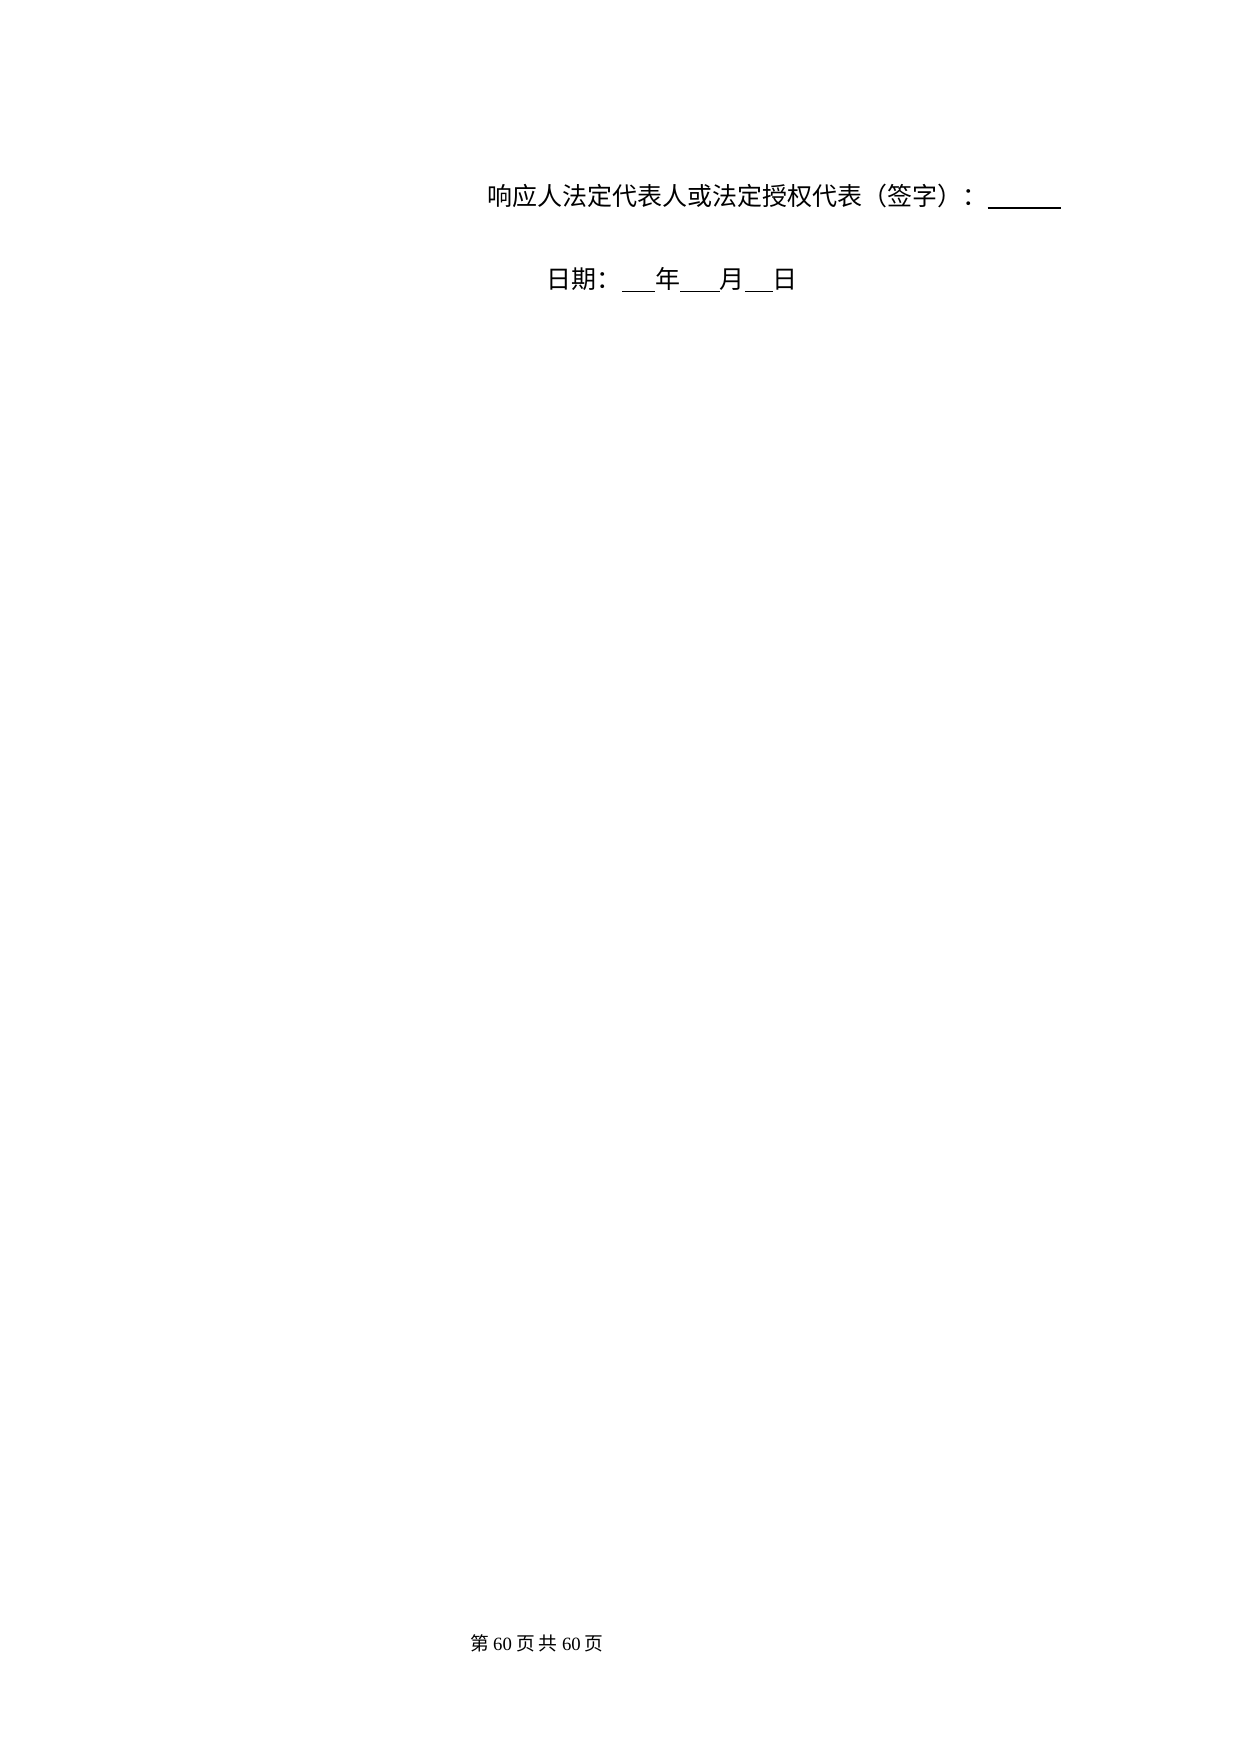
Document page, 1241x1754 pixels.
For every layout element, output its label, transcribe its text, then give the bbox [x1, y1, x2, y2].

text 日期： 年 月 日 [112, 245, 1128, 310]
text 响应人法定代表人或法定授权代表（签字）： [112, 162, 1128, 227]
